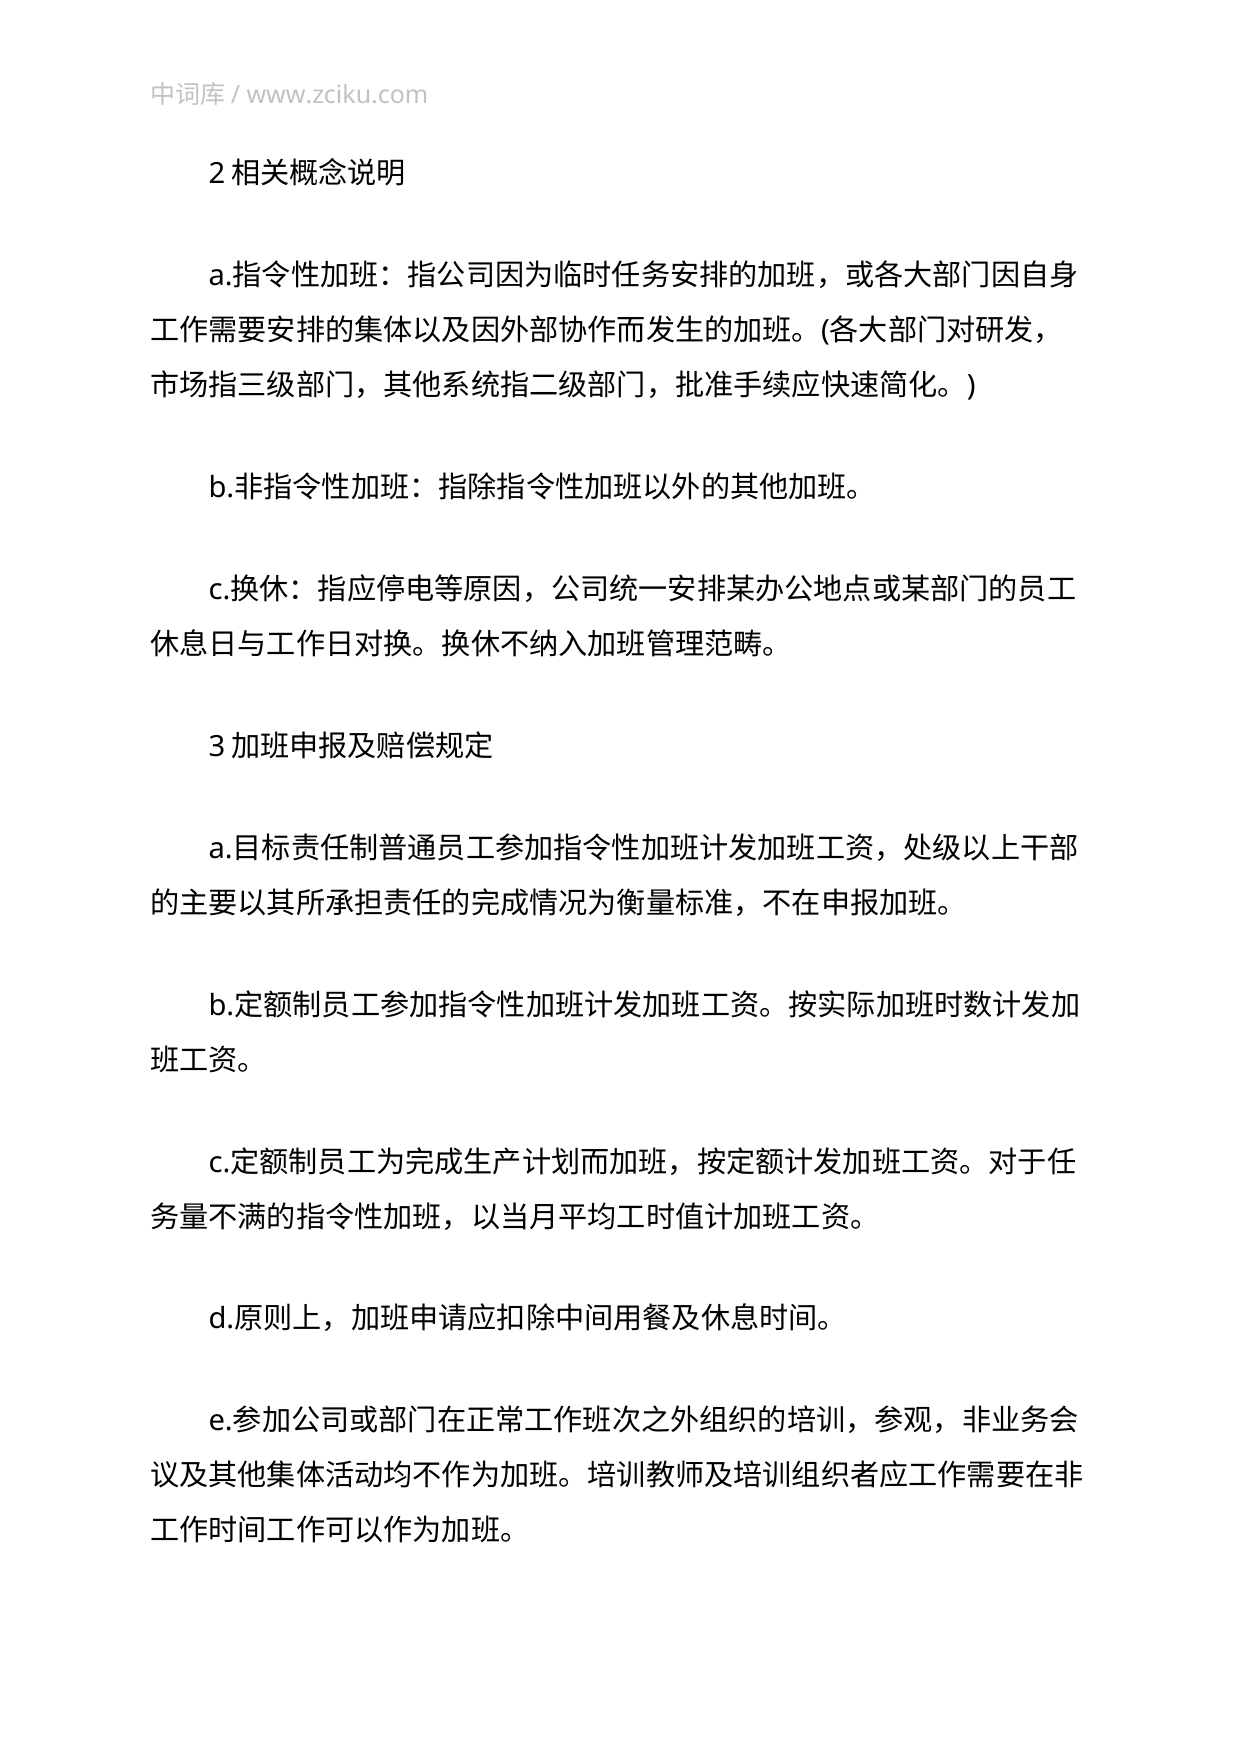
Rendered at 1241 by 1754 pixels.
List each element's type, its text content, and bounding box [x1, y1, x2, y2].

text 3加班申报及赔偿规定 [150, 723, 1090, 765]
text a.指令性加班：指公司因为临时任务安排的加班，或各大部门因自身工作需要安排的集体以及因外部协作而发生的加班。(各大部门对研发，市场指三级部门，其他系统指二级部门，批准手续应快速简化。) [150, 252, 1090, 404]
text c.定额制员工为完成生产计划而加班，按定额计发加班工资。对于任务量不满的指令性加班，以当月平均工时值计加班工资。 [150, 1138, 1090, 1236]
text b.非指令性加班：指除指令性加班以外的其他加班。 [150, 464, 1090, 506]
text c.换休：指应停电等原因，公司统一安排某办公地点或某部门的员工休息日与工作日对换。换休不纳入加班管理范畴。 [150, 566, 1090, 663]
text e.参加公司或部门在正常工作班次之外组织的培训，参观，非业务会议及其他集体活动均不作为加班。培训教师及培训组织者应工作需要在非工作时间工作可以作为加班。 [150, 1397, 1090, 1549]
text 2相关概念说明 [150, 150, 1090, 192]
text d.原则上，加班申请应扣除中间用餐及休息时间。 [150, 1295, 1090, 1337]
text a.目标责任制普通员工参加指令性加班计发加班工资，处级以上干部的主要以其所承担责任的完成情况为衡量标准，不在申报加班。 [150, 825, 1090, 922]
text b.定额制员工参加指令性加班计发加班工资。按实际加班时数计发加班工资。 [150, 981, 1090, 1079]
